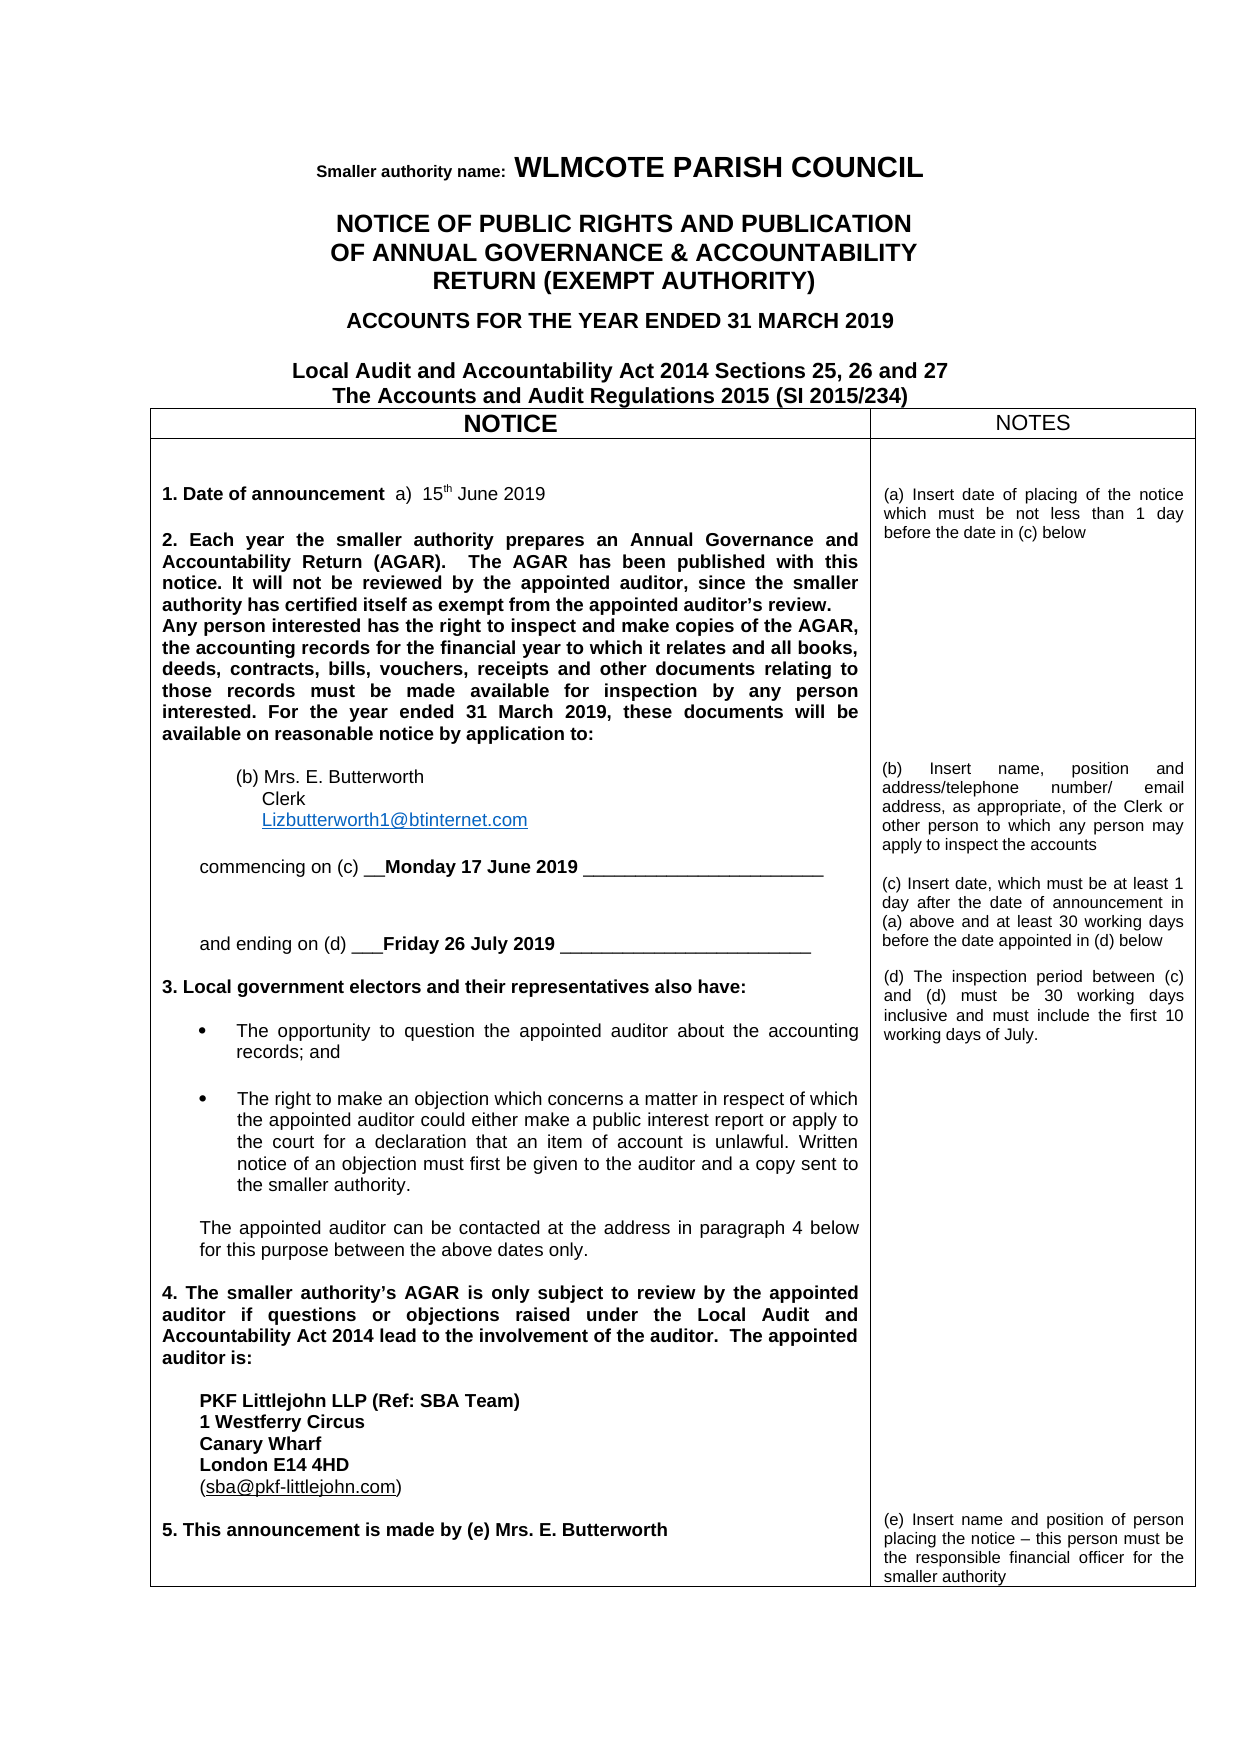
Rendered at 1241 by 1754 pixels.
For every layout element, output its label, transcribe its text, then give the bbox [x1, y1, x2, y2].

table_header NOTES [871, 409, 1195, 438]
table_cell 1. Date of announcement a) 15th June 2019 2. Each year the smaller authority prepares an Annual Governance and Accountability Return (AGAR). The AGAR has been published with this notice. It will not be reviewed by the appointed auditor, since the smaller authority has certified itself as exempt from the appointed auditor’s review. Any person interested has the right to inspect and make copies of the AGAR, the accounting records for the financial year to which it relates and all books, deeds, contracts, bills, vouchers, receipts and other documents relating to those records must be made available for inspection by any person interested. For the year ended 31 March 2019, these documents will be available on reasonable notice by application to: (b) Mrs. E. Butterworth Clerk Lizbutterworth1@btinternet.com commencing on (c) __Monday 17 June 2019 _______________________ and ending on (d) ___Friday 26 July 2019 ________________________ 3. Local government electors and their representatives also have: The opportunity to question the appointed auditor about the accounting records; and The right to make an objection which concerns a matter in respect of which the appointed auditor could either make a public interest report or apply to the court for a declaration that an item of account is unlawful. Written notice of an objection must first be given to the auditor and a copy sent to the smaller authority. The appointed auditor can be contacted at the address in paragraph 4 below for this purpose between the above dates only. 4. The smaller authority’s AGAR is only subject to review by the appointed auditor if questions or objections raised under the Local Audit and Accountability Act 2014 lead to the involvement of the auditor. The appointed auditor is: PKF Littlejohn LLP (Ref: SBA Team) 1 Westferry Circus Canary Wharf London E14 4HD (sba@pkf-littlejohn.com) 5. This announcement is made by (e) Mrs. E. Butterworth [151, 439, 870, 1586]
text The Accounts and Audit Regulations 2015 (SI 2015/234) [150, 383, 1090, 408]
table_header NOTICE [151, 409, 870, 438]
table_cell (a) Insert date of placing of the notice which must be not less than 1 day before the date in (c) below (b) Insert name, position and address/telephone number/ email address, as appropriate, of the Clerk or other person to which any person may apply to inspect the accounts (c) Insert date, which must be at least 1 day after the date of announcement in (a) above and at least 30 working days before the date appointed in (d) below (d) The inspection period between (c) and (d) must be 30 working days inclusive and must include the first 10 working days of July. (e) Insert name and position of person placing the notice – this person must be the responsible financial officer for the smaller authority [871, 439, 1195, 1586]
text ACCOUNTS FOR THE YEAR ENDED 31 MARCH 2019 [150, 307, 1090, 333]
text Smaller authority name: WLMCOTE PARISH COUNCIL [150, 150, 1090, 183]
text Local Audit and Accountability Act 2014 Sections 25, 26 and 27 [150, 358, 1090, 383]
text NOTICE OF PUBLIC RIGHTS AND PUBLICATION OF ANNUAL GOVERNANCE & ACCOUNTABILITY RETURN (EXEMPT AUTHORITY) [327, 209, 921, 295]
